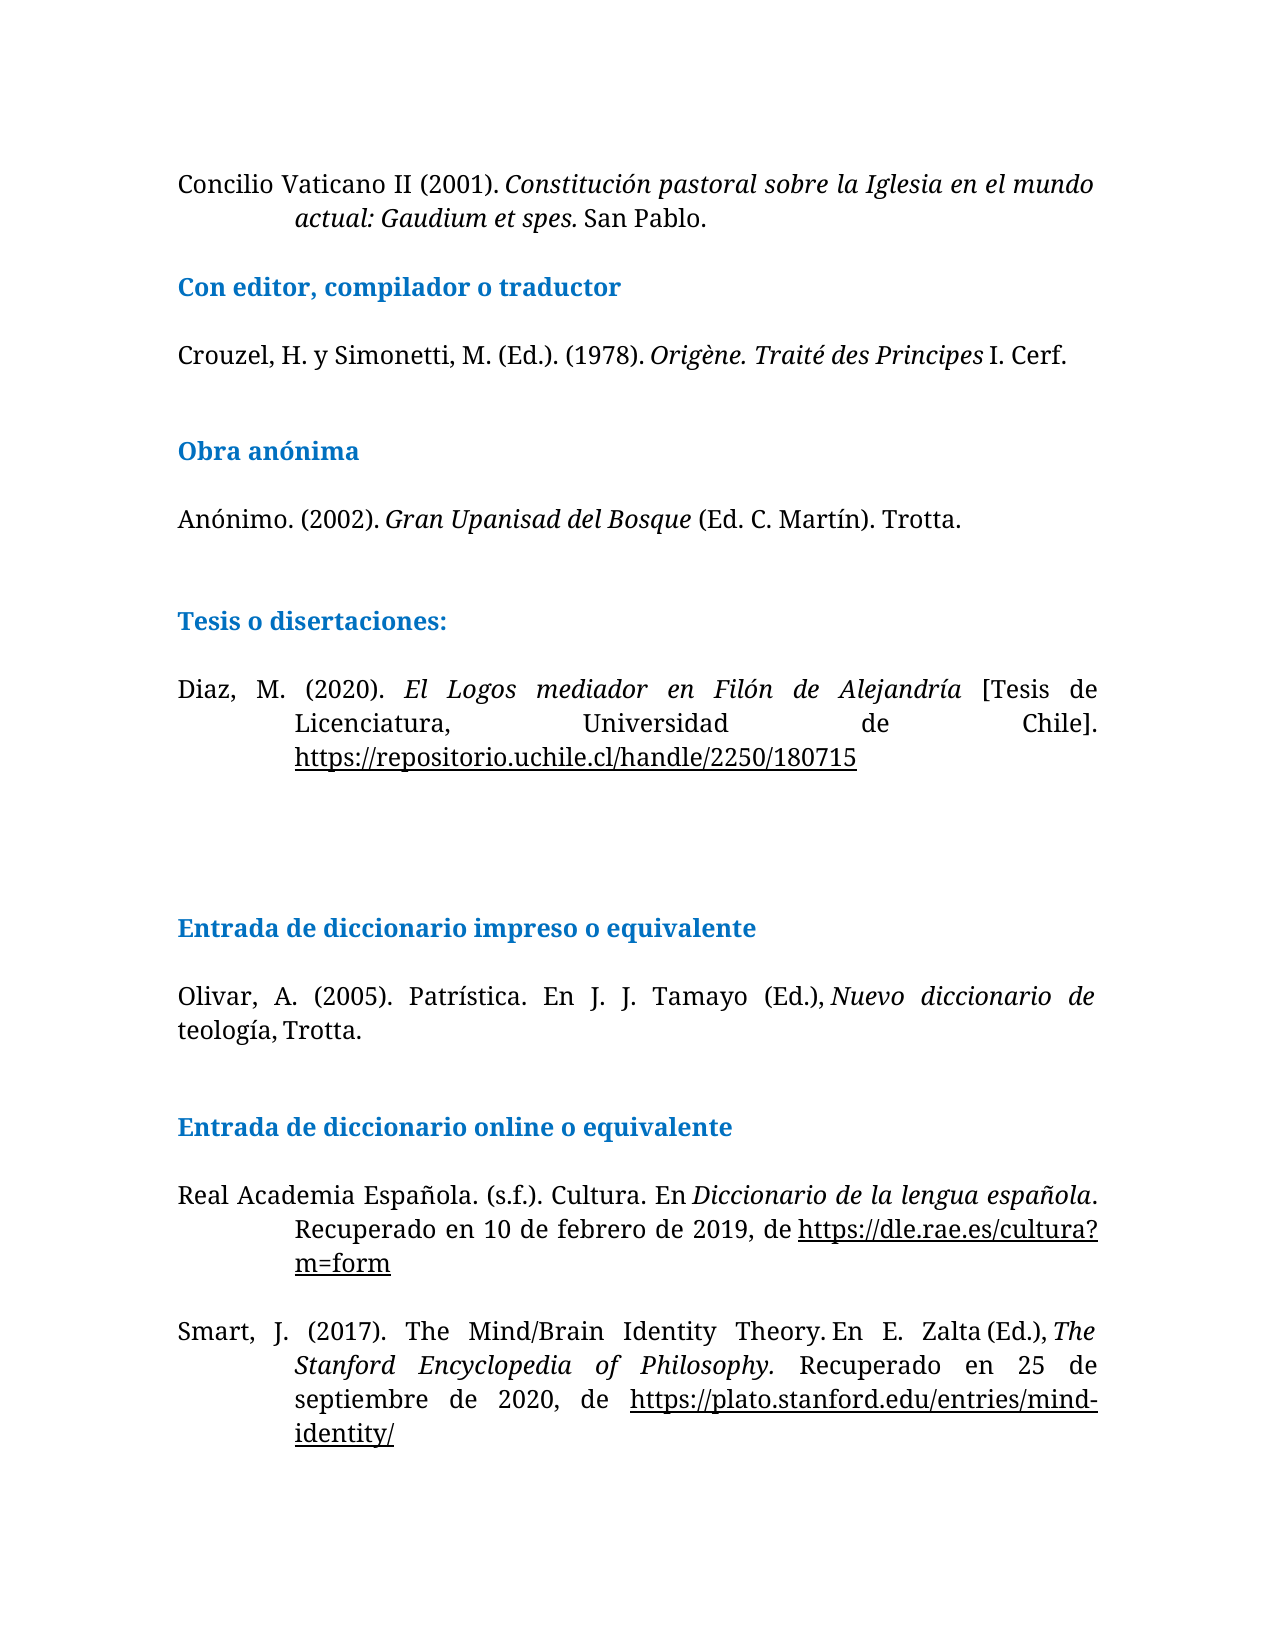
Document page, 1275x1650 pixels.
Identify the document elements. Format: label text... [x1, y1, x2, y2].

text Entrada de diccionario impreso o equivalente [177, 910, 1098, 944]
text Entrada de diccionario online o equivalente [177, 1109, 1098, 1143]
text Real Academia Española. (s.f.). Cultura. En Diccionario de la lengua española. Recuperado en 10 de febrero de 2019, de https://dle.rae.es/cultura?m=form [177, 1177, 1098, 1280]
text Obra anónima [177, 433, 1098, 467]
text Smart, J. (2017). The Mind/Brain Identity Theory. En E. Zalta (Ed.), The Stanford Encyclopedia of Philosophy. Recuperado en 25 de septiembre de 2020, de https://plato.stanford.edu/entries/mind-identity/ [177, 1314, 1098, 1450]
text Anónimo. (2002). Gran Upanisad del Bosque (Ed. C. Martín). Trotta. [177, 467, 1098, 536]
text Tesis o disertaciones: [177, 536, 1098, 638]
text Diaz, M. (2020). El Logos mediador en Filón de Alejandría [Tesis de Licenciatura, Universidad de Chile]. https://repositorio.uchile.cl/handle/2250/180715 [177, 672, 1098, 774]
text Con editor, compilador o traductor [177, 269, 1098, 303]
text Concilio Vaticano II (2001). Constitución pastoral sobre la Iglesia en el mundo actual: Gaudium et spes. San Pablo. [177, 167, 1098, 235]
text Olivar, A. (2005). Patrística. En J. J. Tamayo (Ed.), Nuevo diccionario de teología, Trotta. [177, 944, 1098, 1047]
text Crouzel, H. y Simonetti, M. (Ed.). (1978). Origène. Traité des Principes I. Cerf. [177, 303, 1098, 371]
